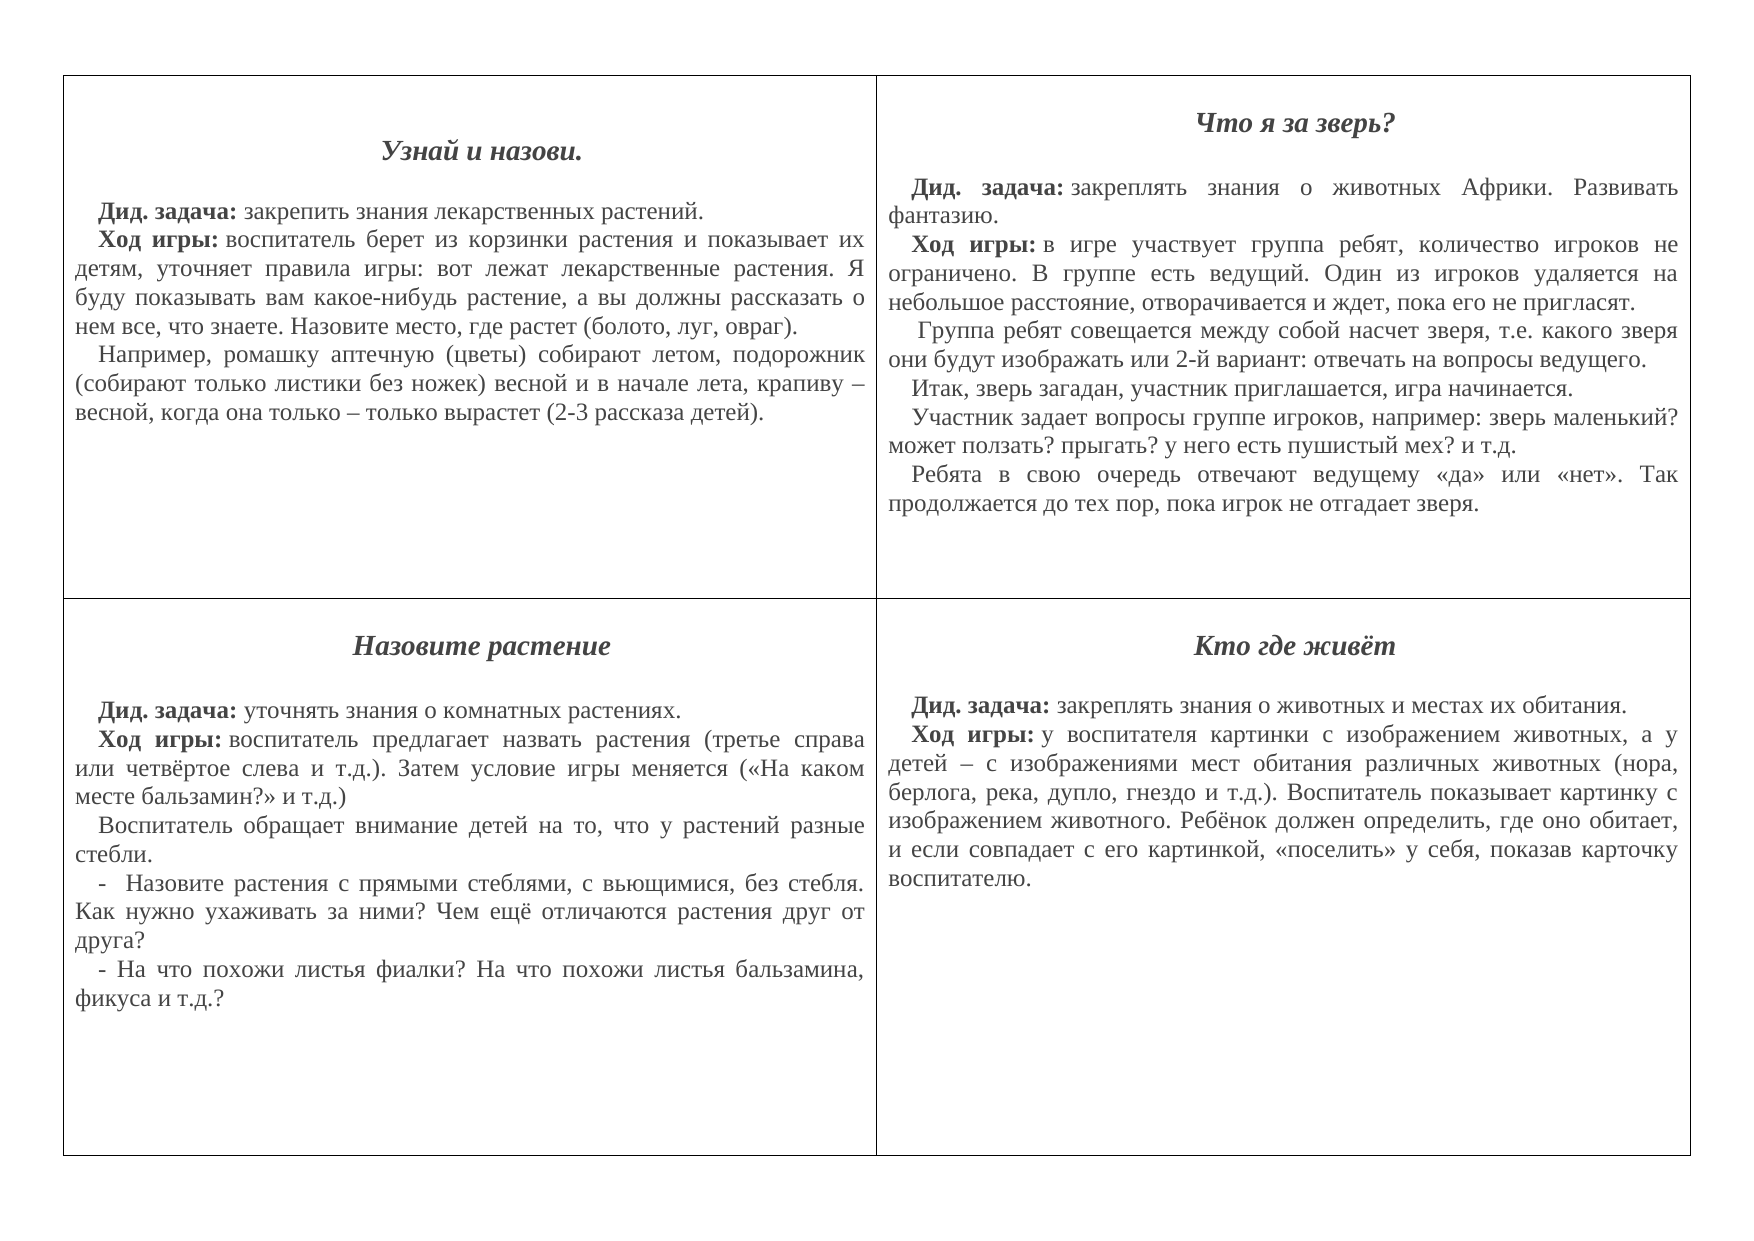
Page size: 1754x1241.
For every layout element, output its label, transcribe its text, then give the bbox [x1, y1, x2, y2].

table_cell Кто где живёт Дид. задача: закреплять знания о животных и местах их обитания. Ход игры: у воспитателя картинки с изображением животных, а у детей – с изображениями мест обитания различных животных (нора, берлога, река, дупло, гнездо и т.д.). Воспитатель показывает картинку с изображением животного. Ребёнок должен определить, где оно обитает, и если совпадает с его картинкой, «поселить» у себя, показав карточку воспитателю. [877, 599, 1690, 1155]
table_cell Узнай и назови. Дид. задача: закрепить знания лекарственных растений. Ход игры: воспитатель берет из корзинки растения и показывает их детям, уточняет правила игры: вот лежат лекарственные растения. Я буду показывать вам какое-нибудь растение, а вы должны рассказать о нем все, что знаете. Назовите место, где растет (болото, луг, овраг). Например, ромашку аптечную (цветы) собирают летом, подорожник (собирают только листики без ножек) весной и в начале лета, крапиву – весной, когда она только – только вырастет (2-3 рассказа детей). [64, 76, 876, 598]
table_cell Назовите растение Дид. задача: уточнять знания о комнатных растениях. Ход игры: воспитатель предлагает назвать растения (третье справа или четвёртое слева и т.д.). Затем условие игры меняется («На каком месте бальзамин?» и т.д.) Воспитатель обращает внимание детей на то, что у растений разные стебли. - Назовите растения с прямыми стеблями, с вьющимися, без стебля. Как нужно ухаживать за ними? Чем ещё отличаются растения друг от друга? - На что похожи листья фиалки? На что похожи листья бальзамина, фикуса и т.д.? [64, 599, 876, 1155]
table_cell Что я за зверь? Дид. задача: закреплять знания о животных Африки. Развивать фантазию. Ход игры: в игре участвует группа ребят, количество игроков не ограничено. В группе есть ведущий. Один из игроков удаляется на небольшое расстояние, отворачивается и ждет, пока его не пригласят. Группа ребят совещается между собой насчет зверя, т.е. какого зверя они будут изображать или 2-й вариант: отвечать на вопросы ведущего. Итак, зверь загадан, участник приглашается, игра начинается. Участник задает вопросы группе игроков, например: зверь маленький? может ползать? прыгать? у него есть пушистый мех? и т.д. Ребята в свою очередь отвечают ведущему «да» или «нет». Так продолжается до тех пор, пока игрок не отгадает зверя. [877, 76, 1690, 598]
